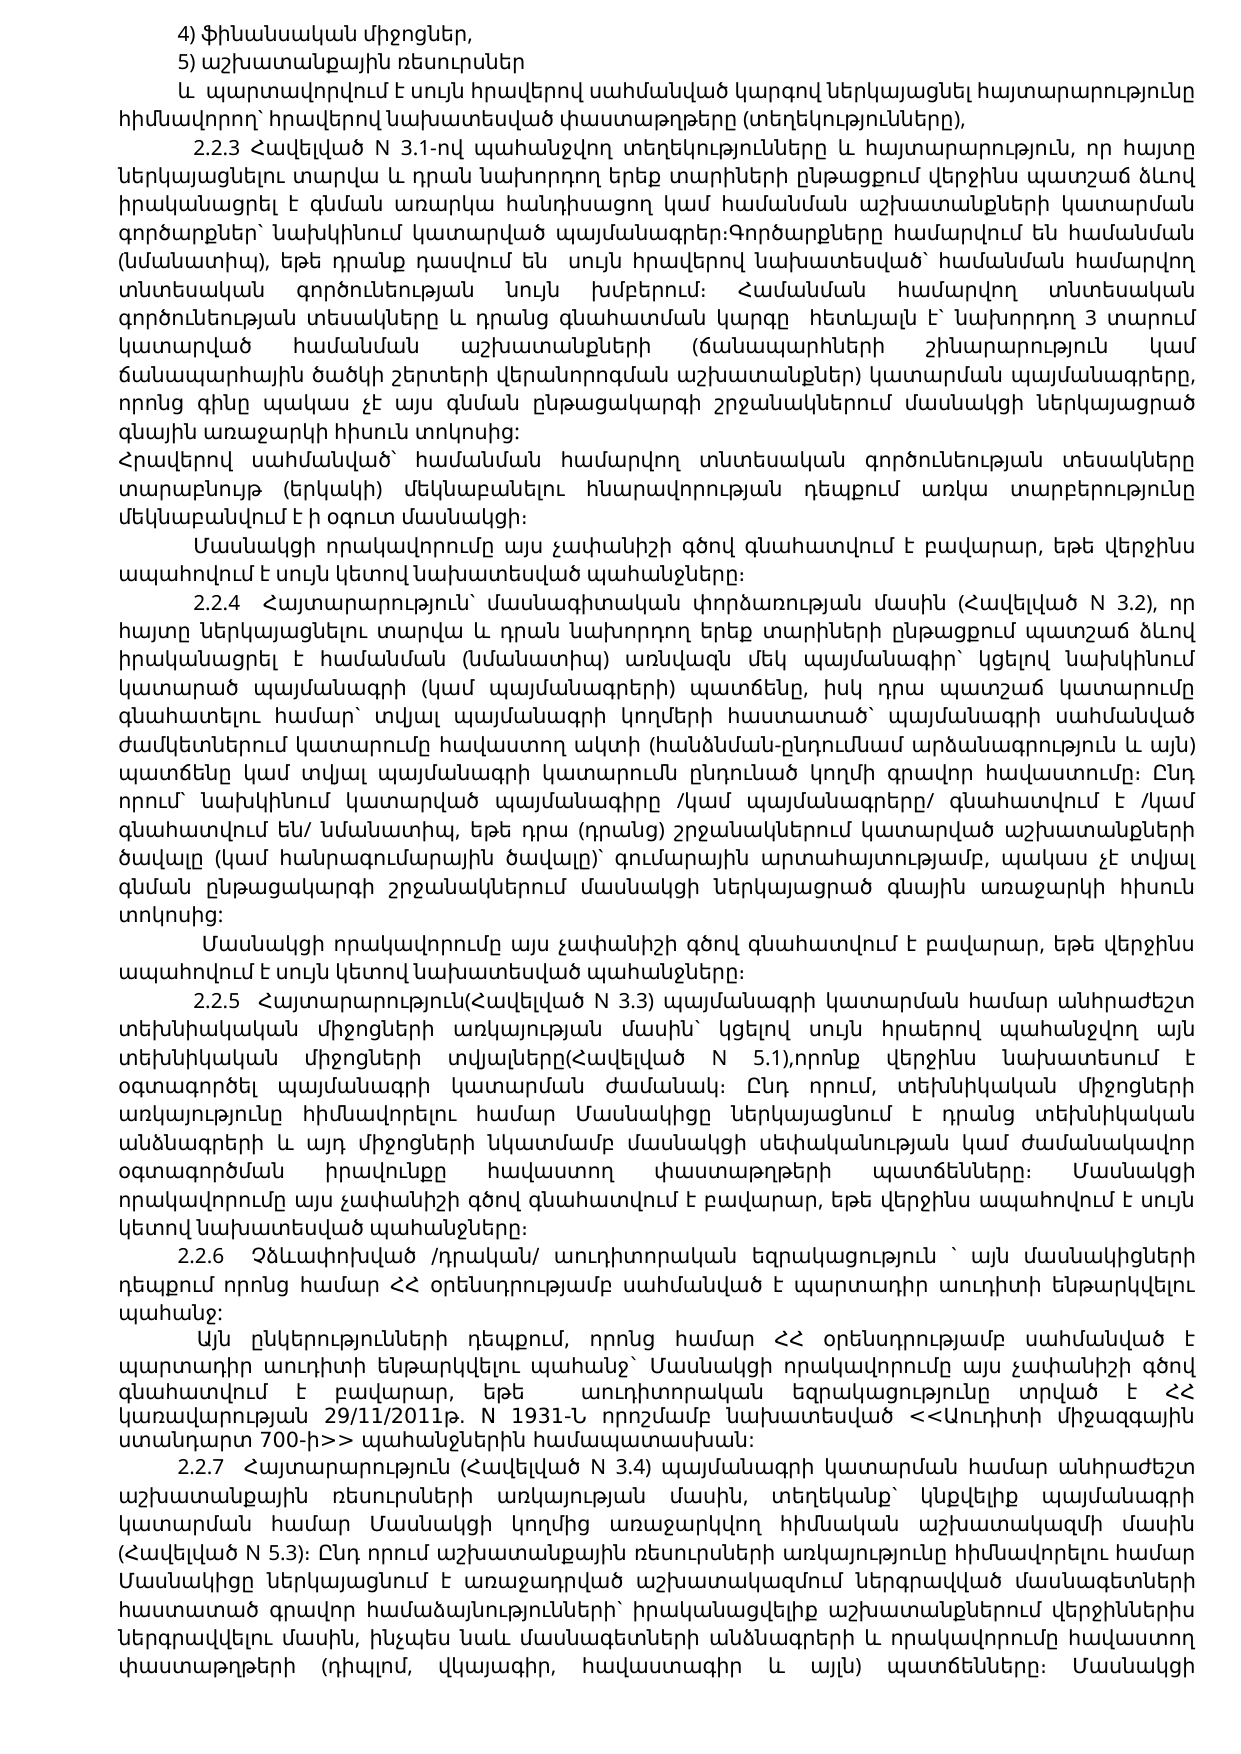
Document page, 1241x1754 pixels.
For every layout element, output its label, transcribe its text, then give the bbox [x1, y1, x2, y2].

text 5) աշխատանքային ռեսուրսներ [118, 47, 1196, 76]
text 4) ֆինանսական միջոցներ, [118, 19, 1196, 47]
text Այն ընկերությունների դեպքում, որոնց համար ՀՀ օրենսդրությամբ սահմանված է պարտադիր աուդիտի ենթարկվելու պահանջ` Մասնակցի որակավորումը այս չափանիշի գծով գնահատվում է բավարար, եթե աուդիտորական եզրակացությունը տրված է ՀՀ կառավարության 29/11/2011թ. N 1931-Ն որոշմամբ նախատեսված <<Աուդիտի միջազգային ստանդարտ 700-ի>> պահանջներին համապատասխան: [118, 1327, 1196, 1452]
text 2.2.3 Հավելված N 3.1-ով պահանջվող տեղեկությունները և հայտարարություն, որ հայտը ներկայացնելու տարվա և դրան նախորդող երեք տարիների ընթացքում վերջինս պատշաճ ձևով իրականացրել է գնման առարկա հանդիսացող կամ համանման աշխատանքների կատարման գործարքներ` նախկինում կատարված պայմանագրեր։Գործարքները համարվում են համանման (նմանատիպ), եթե դրանք դասվում են սույն հրավերով նախատեսված` համանման համարվող տնտեսական գործունեության նույն խմբերում։ Համանման համարվող տնտեսական գործունեության տեսակները և դրանց գնահատման կարգը հետևյալն է` նախորդող 3 տարում կատարված համանման աշխատանքների (ճանապարհների շինարարություն կամ ճանապարհային ծածկի շերտերի վերանորոգման աշխատանքներ) կատարման պայմանագրերը, որոնց գինը պակաս չէ այս գնման ընթացակարգի շրջանակներում մասնակցի ներկայացրած գնային առաջարկի հիսուն տոկոսից: [118, 133, 1196, 445]
text և պարտավորվում է սույն հրավերով սահմանված կարգով ներկայացնել հայտարարությունը հիմնավորող` հրավերով նախատեսված փաստաթղթերը (տեղեկությունները), [118, 76, 1196, 133]
text Մասնակցի որակավորումը այս չափանիշի գծով գնահատվում է բավարար, եթե վերջինս ապահովում է սույն կետով նախատեսված պահանջները։ [118, 929, 1196, 986]
text Հրավերով սահմանված՝ համանման համարվող տնտեսական գործունեության տեսակները տարաբնույթ (երկակի) մեկնաբանելու հնարավորության դեպքում առկա տարբերությունը մեկնաբանվում է ի օգուտ մասնակցի։ [118, 445, 1196, 531]
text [118, 1452, 1196, 1680]
text 2.2.4 Հայտարարություն` մասնագիտական փորձառության մասին (Հավելված N 3.2), որ հայտը ներկայացնելու տարվա և դրան նախորդող երեք տարիների ընթացքում պատշաճ ձևով իրականացրել է համանման (նմանատիպ) առնվազն մեկ պայմանագիր` կցելով նախկինում կատարած պայմանագրի (կամ պայմանագրերի) պատճենը, իսկ դրա պատշաճ կատարումը գնահատելու համար` տվյալ պայմանագրի կողմերի հաստատած` պայմանագրի սահմանված ժամկետներում կատարումը հավաստող ակտի (հանձնման-ընդումնամ արձանագրություն և այն) պատճենը կամ տվյալ պայմանագրի կատարումն ընդունած կողմի գրավոր հավաստումը։ Ընդ որում` նախկինում կատարված պայմանագիրը /կամ պայմանագրերը/ գնահատվում է /կամ գնահատվում են/ նմանատիպ, եթե դրա (դրանց) շրջանակներում կատարված աշխատանքների ծավալը (կամ հանրագումարային ծավալը)` գումարային արտահայտությամբ, պակաս չէ տվյալ գնման ընթացակարգի շրջանակներում մասնակցի ներկայացրած գնային առաջարկի հիսուն տոկոսից: [118, 588, 1196, 929]
text Մասնակցի որակավորումը այս չափանիշի գծով գնահատվում է բավարար, եթե վերջինս ապահովում է սույն կետով նախատեսված պահանջները։ [118, 531, 1196, 588]
text 2.2.5 Հայտարարություն(Հավելված N 3.3) պայմանագրի կատարման համար անհրաժեշտ տեխնիակական միջոցների առկայության մասին` կցելով սույն հրաերով պահանջվող այն տեխնիկական միջոցների տվյալները(Հավելված N 5.1),որոնք վերջինս նախատեսում է օգտագործել պայմանագրի կատարման ժամանակ։ Ընդ որում, տեխնիկական միջոցների առկայությունը հիմնավորելու համար Մասնակիցը ներկայացնում է դրանց տեխնիկական անձնագրերի և այդ միջոցների նկատմամբ մասնակցի սեփականության կամ ժամանակավոր օգտագործման իրավունքը հավաստող փաստաթղթերի պատճենները։ Մասնակցի որակավորումը այս չափանիշի գծով գնահատվում է բավարար, եթե վերջինս ապահովում է սույն կետով նախատեսված պահանջները։ [118, 986, 1196, 1242]
text 2.2.6 Չձևափոխված /դրական/ աուդիտորական եզրակացություն ` այն մասնակիցների դեպքում որոնց համար ՀՀ օրենսդրությամբ սահմանված է պարտադիր աուդիտի ենթարկվելու պահանջ: [118, 1242, 1196, 1327]
